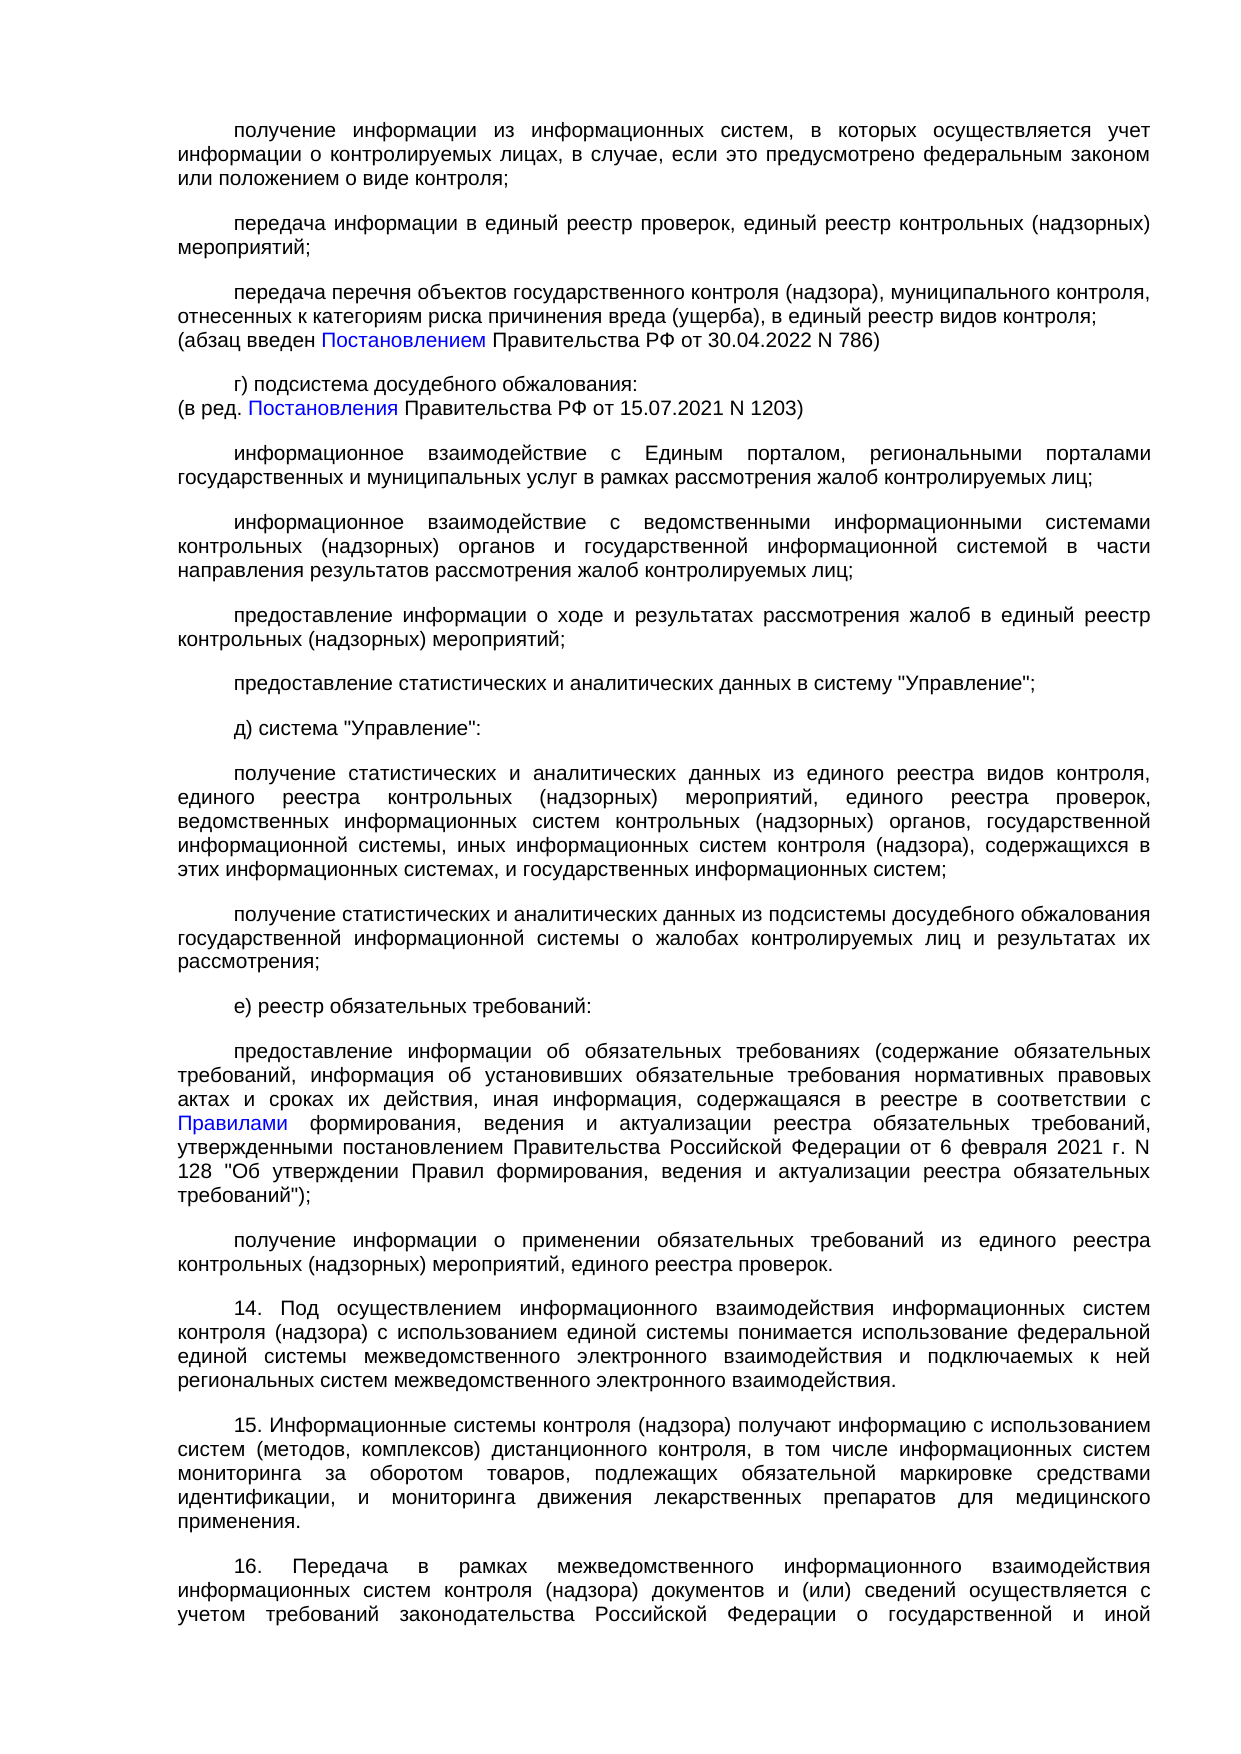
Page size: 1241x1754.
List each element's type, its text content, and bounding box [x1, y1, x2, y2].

text получение статистических и аналитических данных из подсистемы досудебного обжалования государственной информационной системы о жалобах контролируемых лиц и результатах их рассмотрения; [177, 901, 1152, 973]
text е) реестр обязательных требований: [177, 994, 1152, 1018]
text (в ред. Постановления Правительства РФ от 15.07.2021 N 1203) [177, 396, 1152, 420]
text информационное взаимодействие с ведомственными информационными системами контрольных (надзорных) органов и государственной информационной системой в части направления результатов рассмотрения жалоб контролируемых лиц; [177, 510, 1152, 582]
text (абзац введен Постановлением Правительства РФ от 30.04.2022 N 786) [177, 327, 1152, 351]
text предоставление статистических и аналитических данных в систему "Управление"; [177, 671, 1152, 695]
text 14. Под осуществлением информационного взаимодействия информационных систем контроля (надзора) с использованием единой системы понимается использование федеральной единой системы межведомственного электронного взаимодействия и подключаемых к ней региональных систем межведомственного электронного взаимодействия. [177, 1296, 1152, 1392]
text получение информации о применении обязательных требований из единого реестра контрольных (надзорных) мероприятий, единого реестра проверок. [177, 1227, 1152, 1275]
text информационное взаимодействие с Единым порталом, региональными порталами государственных и муниципальных услуг в рамках рассмотрения жалоб контролируемых лиц; [177, 441, 1152, 489]
text предоставление информации об обязательных требованиях (содержание обязательных требований, информация об установивших обязательные требования нормативных правовых актах и сроках их действия, иная информация, содержащаяся в реестре в соответствии с Правилами формирования, ведения и актуализации реестра обязательных требований, утвержденными постановлением Правительства Российской Федерации от 6 февраля 2021 г. N 128 "Об утверждении Правил формирования, ведения и актуализации реестра обязательных требований"); [177, 1039, 1152, 1207]
text д) система "Управление": [177, 716, 1152, 740]
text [177, 1553, 1152, 1625]
text передача перечня объектов государственного контроля (надзора), муниципального контроля, отнесенных к категориям риска причинения вреда (ущерба), в единый реестр видов контроля; [177, 279, 1152, 327]
text получение информации из информационных систем, в которых осуществляется учет информации о контролируемых лицах, в случае, если это предусмотрено федеральным законом или положением о виде контроля; [177, 118, 1152, 190]
text предоставление информации о ходе и результатах рассмотрения жалоб в единый реестр контрольных (надзорных) мероприятий; [177, 602, 1152, 650]
text передача информации в единый реестр проверок, единый реестр контрольных (надзорных) мероприятий; [177, 211, 1152, 259]
text получение статистических и аналитических данных из единого реестра видов контроля, единого реестра контрольных (надзорных) мероприятий, единого реестра проверок, ведомственных информационных систем контрольных (надзорных) органов, государственной информационной системы, иных информационных систем контроля (надзора), содержащихся в этих информационных системах, и государственных информационных систем; [177, 761, 1152, 881]
text 15. Информационные системы контроля (надзора) получают информацию с использованием систем (методов, комплексов) дистанционного контроля, в том числе информационных систем мониторинга за оборотом товаров, подлежащих обязательной маркировке средствами идентификации, и мониторинга движения лекарственных препаратов для медицинского применения. [177, 1413, 1152, 1533]
text г) подсистема досудебного обжалования: [177, 372, 1152, 396]
